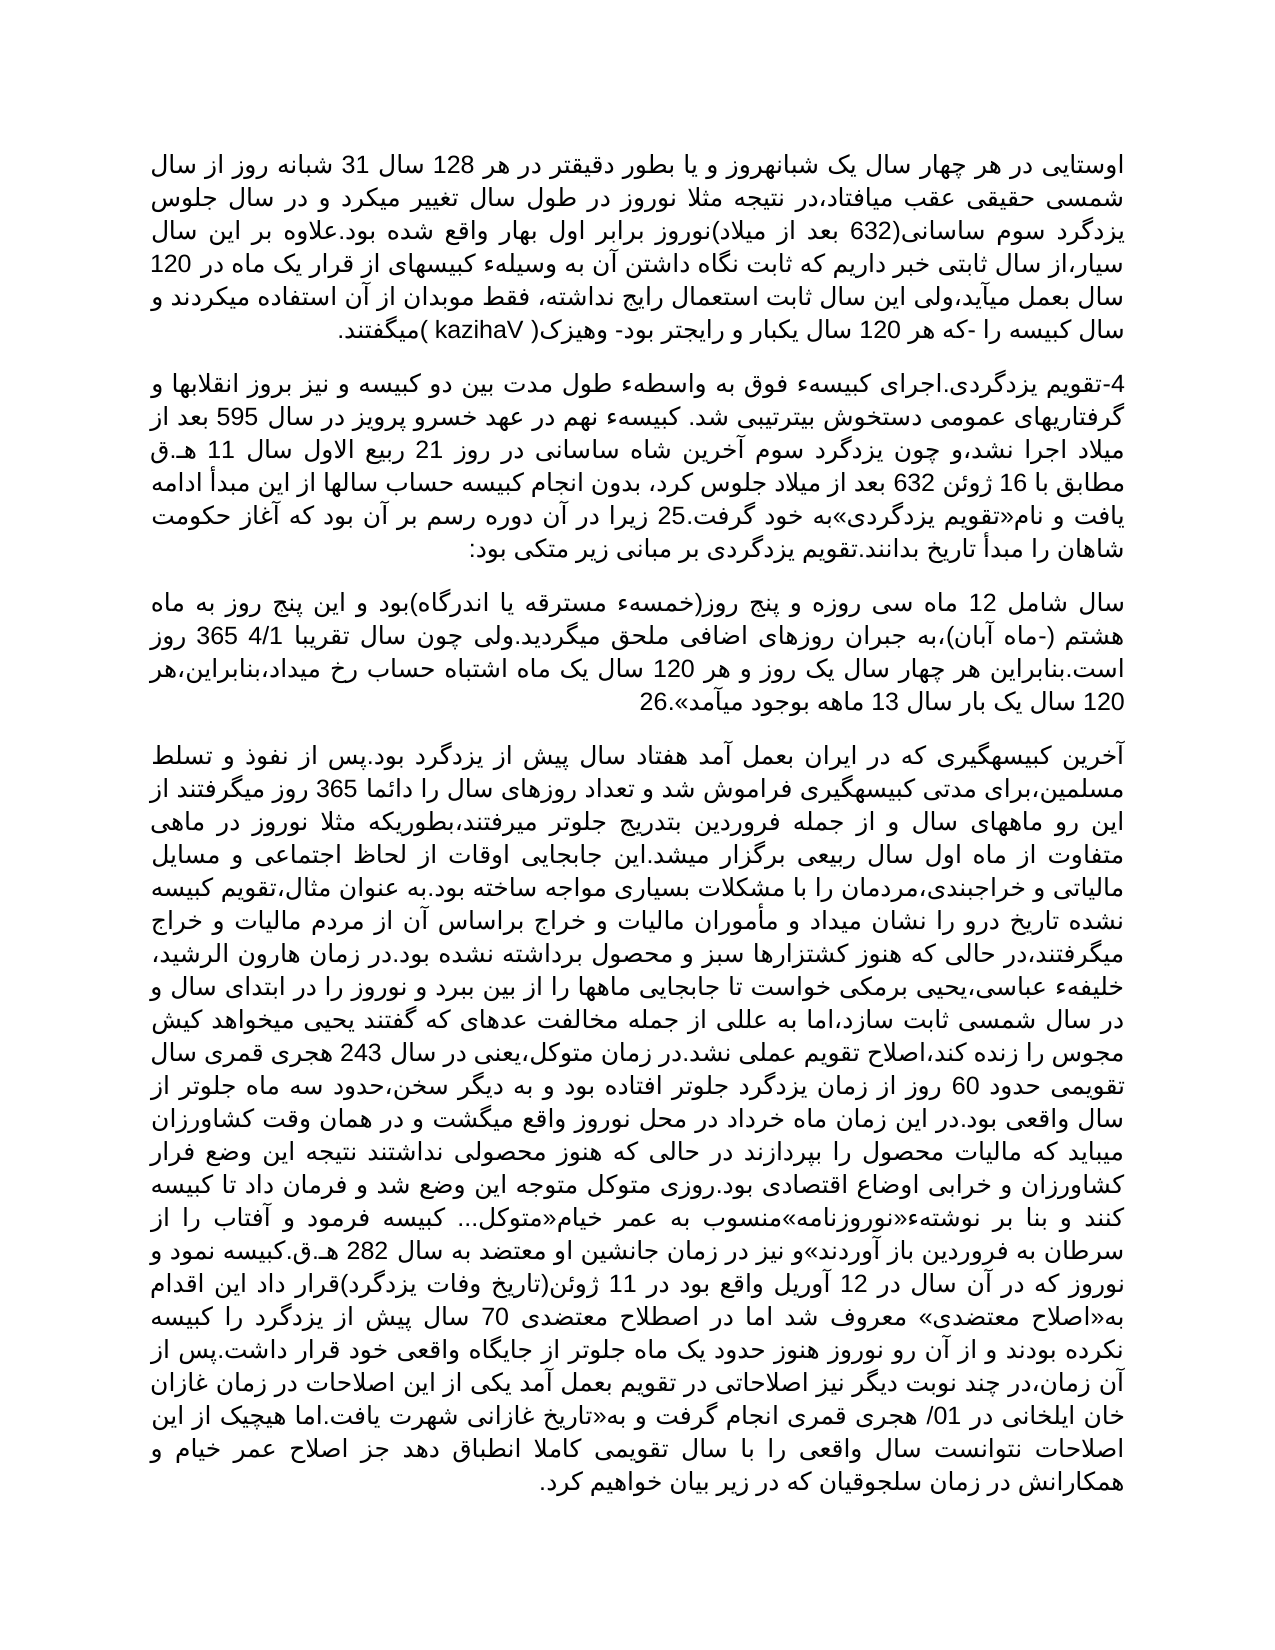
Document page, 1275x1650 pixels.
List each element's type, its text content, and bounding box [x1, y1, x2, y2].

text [150, 150, 1125, 344]
text آخرین کبیسه‏گیری که در ایران بعمل آمد هفتاد سال پیش از یزدگرد بود.پس از نفوذ و تسلط مسلمین،برای مدتی کبیسه‏گیری فراموش شد و تعداد روزهای سال را دائما 365 روز می‏گرفتند از این رو ماههای سال و از جمله فروردین بتدریج‏ جلوتر می‏رفتند،بطوریکه مثلا نوروز در ماهی‏ متفاوت از ماه اول سال ربیعی برگزار می‏شد.این‏ جابجایی اوقات از لحاظ اجتماعی و مسایل‏ مالیاتی و خراج‏بندی،مردمان را با مشکلات‏ بسیاری مواجه ساخته بود.به عنوان مثال،تقویم‏ کبیسه نشده تاریخ درو را نشان می‏داد و مأموران‏ مالیات و خراج براساس آن از مردم مالیات و خراج‏ می‏گرفتند،در حالی که هنوز کشتزارها سبز و محصول برداشته نشده بود.در زمان هارون الرشید، خلیفهء عباسی،یحیی برمکی خواست تا جابجایی‏ ماهها را از بین ببرد و نوروز را در ابتدای سال و در سال شمسی ثابت سازد،اما به عللی از جمله‏ مخالفت عده‏ای که گفتند یحیی می‏خواهد کیش‏ مجوس را زنده کند،اصلاح تقویم عملی نشد.در زمان متوکل،یعنی در سال 243 هجری قمری سال‏ تقویمی حدود 60 روز از زمان یزدگرد جلوتر افتاده‏ بود و به دیگر سخن،حدود سه ماه جلوتر از سال‏ واقعی بود.در این زمان ماه خرداد در محل نوروز واقع می‏گشت و در همان وقت کشاورزان می‏باید که مالیات محصول را بپردازند در حالی که هنوز محصولی نداشتند نتیجه این وضع فرار کشاورزان و خرابی اوضاع اقتصادی بود.روزی متوکل متوجه‏ این وضع شد و فرمان داد تا کبیسه کنند و بنا بر نوشتهء«نوروزنامه»منسوب به عمر خیام«متوکل... کبیسه فرمود و آفتاب را از سرطان به فروردین باز آوردند»و نیز در زمان جانشین او معتضد به سال‏ 282 هـ.ق.کبیسه نمود و نوروز که در آن سال در 12 آوریل واقع بود در 11 ژوئن(تاریخ وفات‏ یزدگرد)قرار داد این اقدام به«اصلاح معتضدی» معروف شد اما در اصطلاح معتضدی 70 سال پیش‏ از یزدگرد را کبیسه نکرده بودند و از آن رو نوروز هنوز حدود یک ماه جلوتر از جایگاه واقعی خود قرار داشت.پس از آن زمان،در چند نوبت دیگر نیز اصلاحاتی در تقویم بعمل آمد یکی از این‏ اصلاحات در زمان غازان خان ایلخانی در 01/ هجری قمری انجام گرفت و به«تاریخ غازانی‏ شهرت یافت.اما هیچیک از این اصلاحات‏ نتوانست سال واقعی را با سال تقویمی کاملا انطباق‏ دهد جز اصلاح عمر خیام و همکارانش در زمان‏ سلجوقیان که در زیر بیان خواهیم کرد. [150, 741, 1125, 1496]
text 4-تقویم یزدگردی.اجرای کبیسهء فوق به واسطهء طول مدت بین دو کبیسه و نیز بروز انقلابها و گرفتاریهای عمومی دستخوش بی‏ترتیبی شد. کبیسهء نهم در عهد خسرو پرویز در سال 595 بعد از میلاد اجرا نشد،و چون یزدگرد سوم آخرین شاه‏ ساسانی در روز 21 ربیع الاول سال 11 هـ.ق‏ مطابق با 16 ژوئن 632 بعد از میلاد جلوس کرد، بدون انجام کبیسه حساب سالها از این مبدأ ادامه‏ یافت و نام«تقویم یزدگردی»به خود گرفت.25 زیرا در آن دوره رسم بر آن بود که آغاز حکومت‏ شاهان را مبدأ تاریخ بدانند.تقویم یزدگردی بر مبانی زیر متکی بود: [150, 369, 1125, 563]
text سال شامل 12 ماه سی روزه و پنج روز(خمسهء مسترقه یا اندرگاه)بود و این پنج روز به ماه هشتم‏ (-ماه آبان)،به جبران روزهای اضافی ملحق‏ می‏گردید.ولی چون سال تقریبا 4/1 365 روز است.بنابراین هر چهار سال یک روز و هر 120 سال یک ماه اشتباه حساب رخ می‏داد،بنابراین،هر 120 سال یک بار سال 13 ماهه بوجود می‏آمد».26 [150, 588, 1125, 716]
